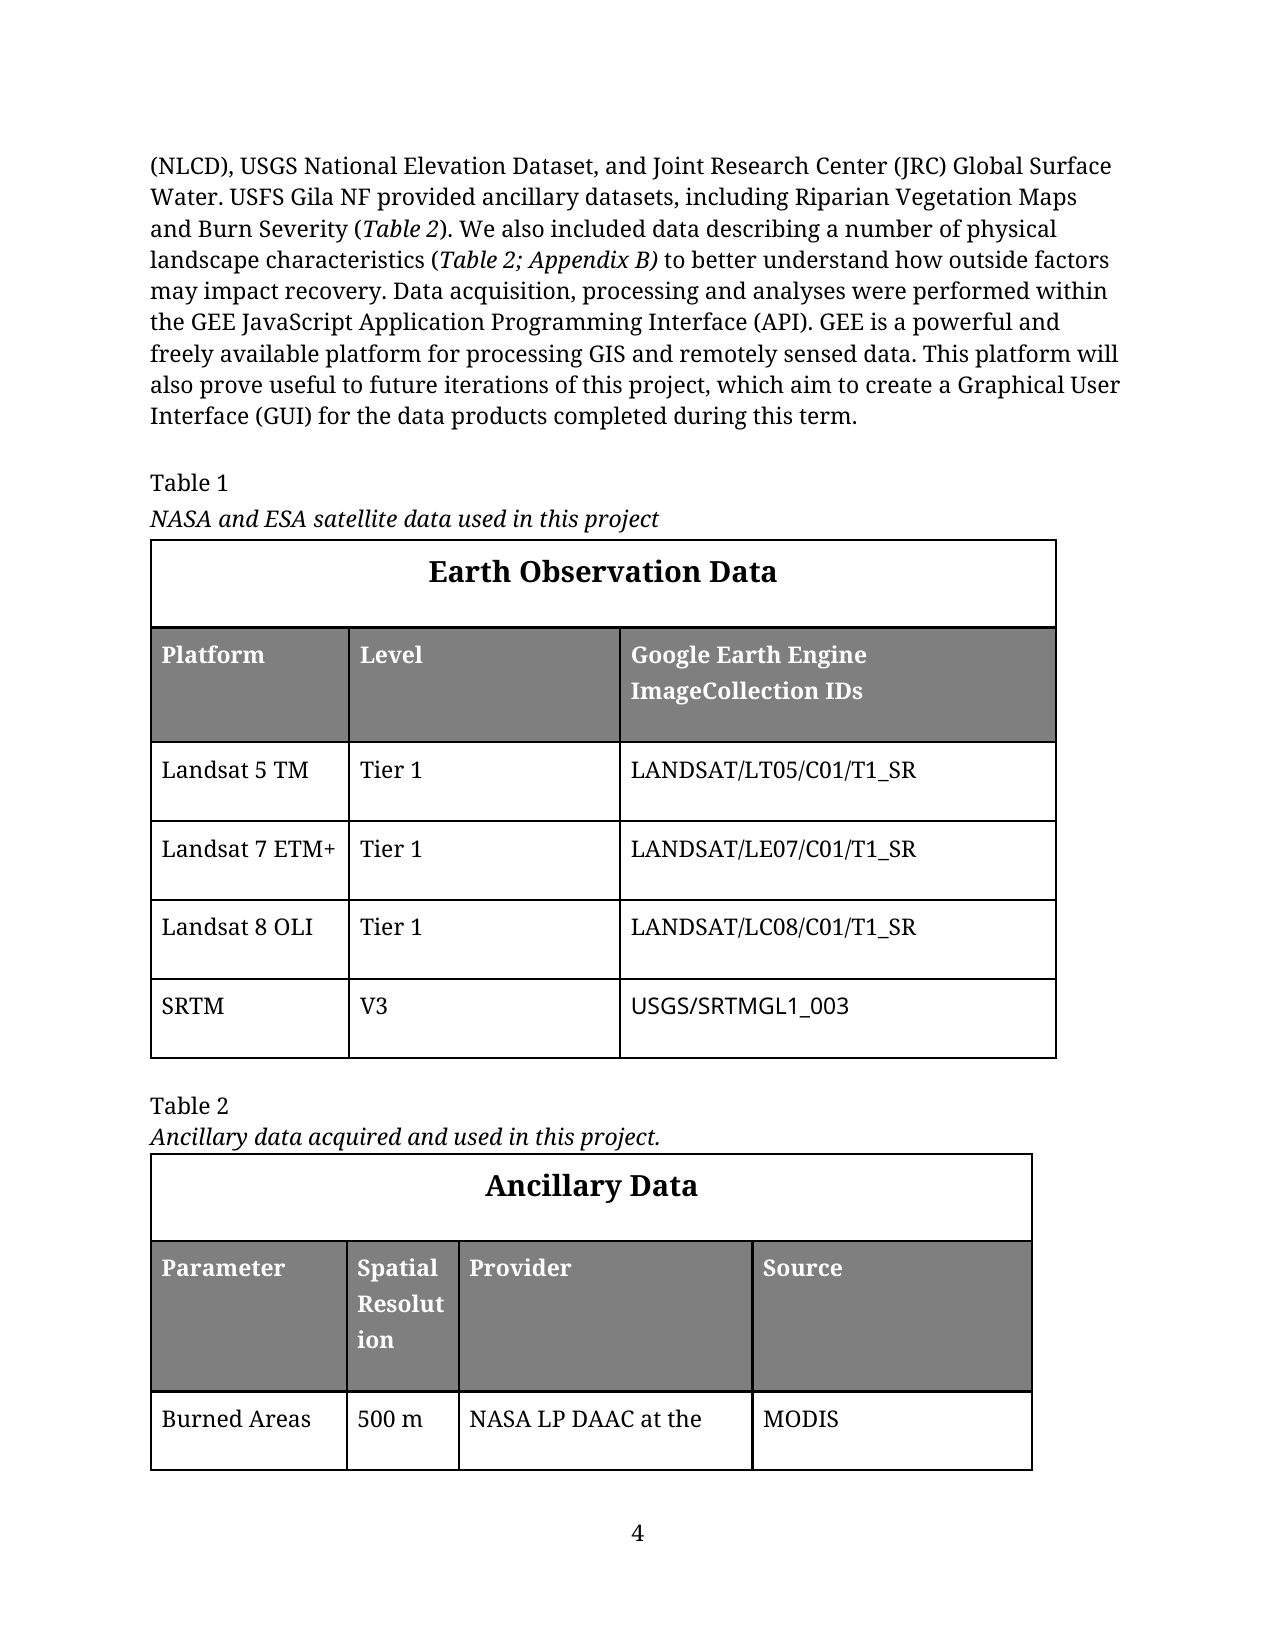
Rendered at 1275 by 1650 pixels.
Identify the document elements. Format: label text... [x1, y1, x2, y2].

table_cell Burned Areas [152, 1393, 346, 1469]
table_cell LANDSAT/LT05/C01/T1_SR [621, 743, 1055, 820]
table_cell Landsat 5 TM [152, 743, 348, 820]
table_header Earth Observation Data [152, 541, 1055, 626]
text Table 2 [150, 1090, 1125, 1121]
table_cell V3 [350, 980, 619, 1057]
table_cell Parameter [152, 1242, 346, 1390]
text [150, 150, 1125, 431]
table_cell SRTM [152, 980, 348, 1057]
table_cell Source [754, 1242, 1031, 1390]
text Table 1 [150, 467, 1125, 498]
table_cell Level [350, 629, 619, 741]
table_cell Landsat 7 ETM+ [152, 822, 348, 899]
table_header Ancillary Data [152, 1155, 1031, 1240]
table_cell Provider [460, 1242, 751, 1390]
table_cell Landsat 8 OLI [152, 901, 348, 978]
table_cell Spatial Resolution [348, 1242, 458, 1390]
table_cell USGS/SRTMGL1_003 [621, 980, 1055, 1057]
table_cell Platform [152, 629, 348, 741]
table_cell MODIS [754, 1393, 1031, 1469]
table_cell Tier 1 [350, 901, 619, 978]
table_cell Tier 1 [350, 822, 619, 899]
text Ancillary data acquired and used in this project. [150, 1121, 1125, 1152]
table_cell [460, 1393, 751, 1469]
table_cell LANDSAT/LC08/C01/T1_SR [621, 901, 1055, 978]
table_cell Tier 1 [350, 743, 619, 820]
text NASA and ESA satellite data used in this project [150, 503, 1125, 534]
table_cell LANDSAT/LE07/C01/T1_SR [621, 822, 1055, 899]
table_cell Google Earth Engine ImageCollection IDs [621, 629, 1055, 741]
table_cell 500 m [348, 1393, 458, 1469]
